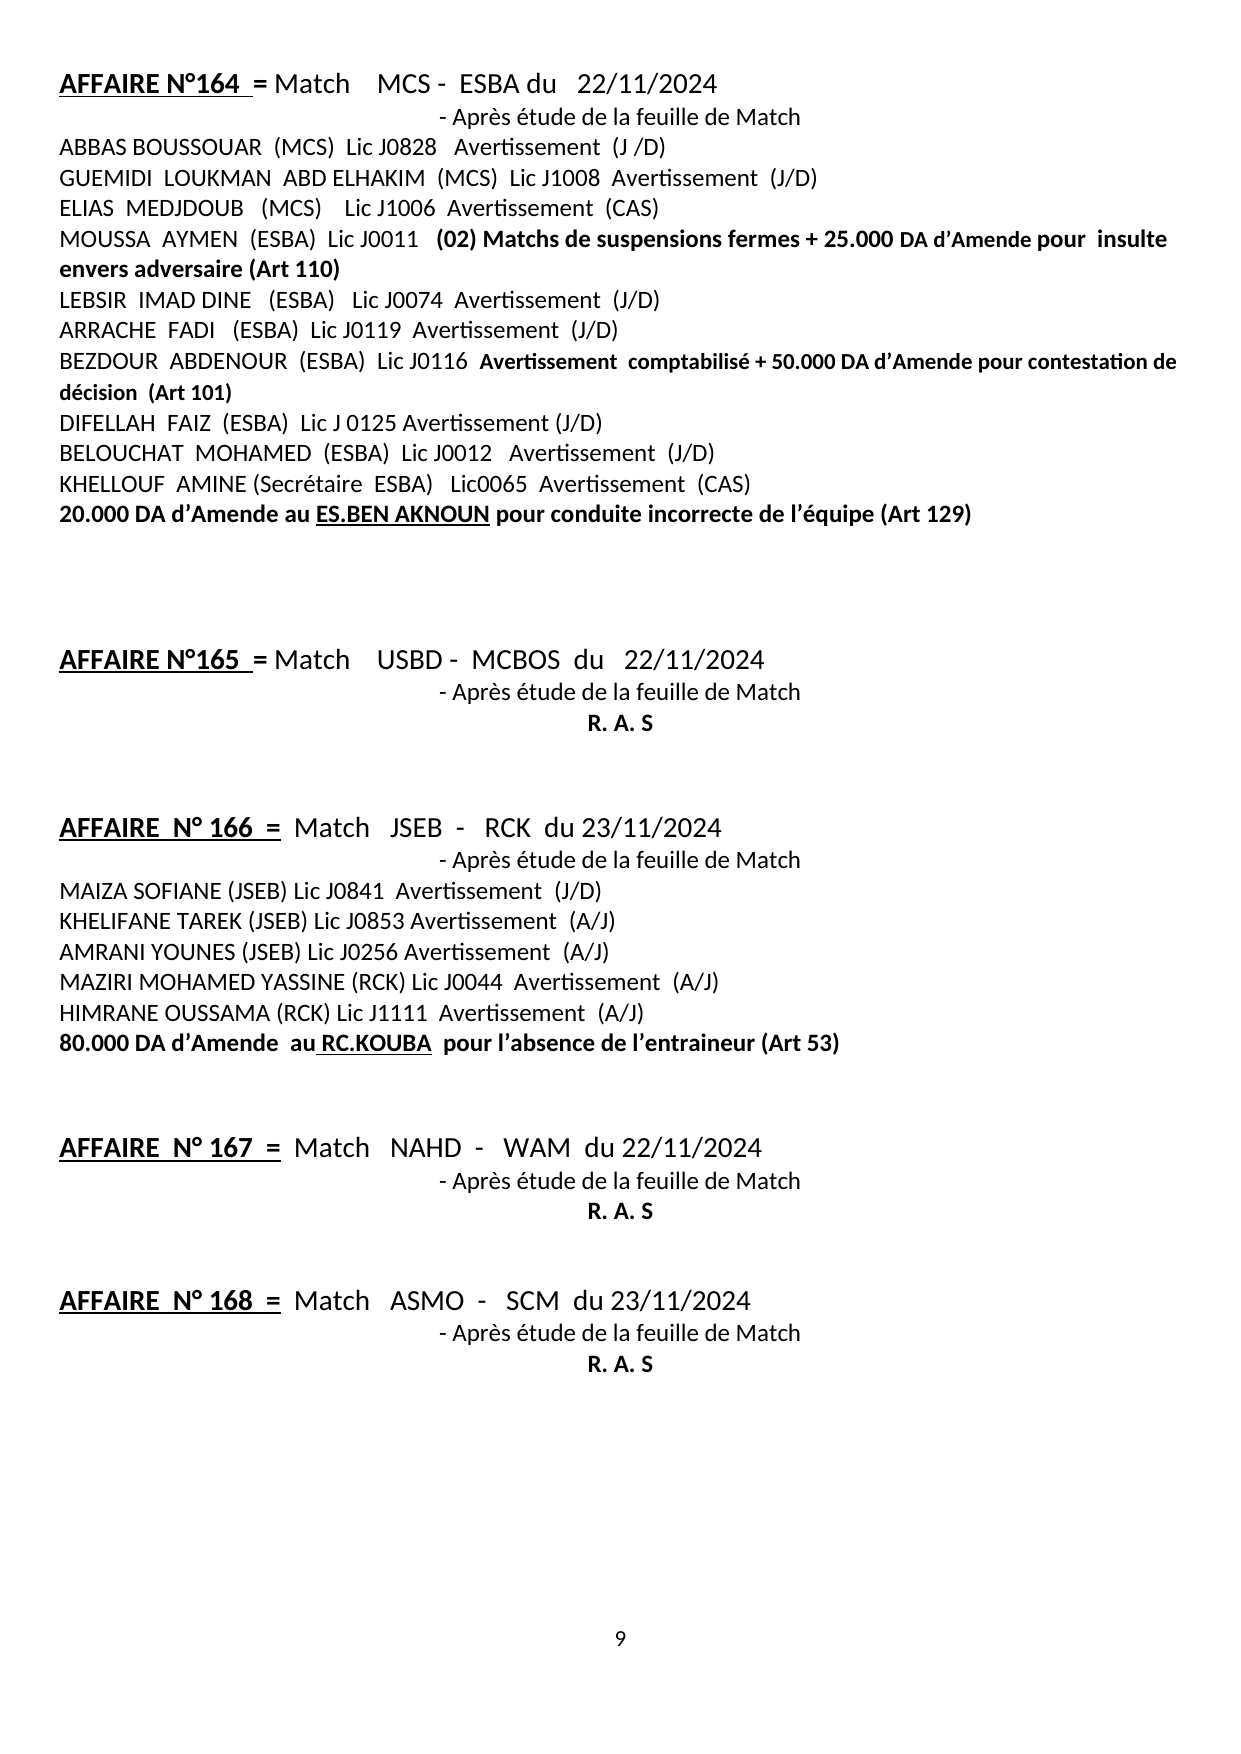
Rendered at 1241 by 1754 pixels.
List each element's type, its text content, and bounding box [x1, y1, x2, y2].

text MOUSSA AYMEN (ESBA) Lic J0011 (02) Matchs de suspensions fermes + 25.000 DA d’Amende pour insulte envers adversaire (Art 110) [59, 223, 1181, 284]
text AFFAIRE N° 167 = Match NAHD - WAM du 22/11/2024 [59, 1129, 1181, 1165]
text BELOUCHAT MOHAMED (ESBA) Lic J0012 Avertissement (J/D) [59, 437, 1181, 468]
text AFFAIRE N° 168 = Match ASMO - SCM du 23/11/2024 [59, 1282, 1181, 1318]
text - Après étude de la feuille de Match [59, 677, 1181, 707]
text DIFELLAH FAIZ (ESBA) Lic J 0125 Avertissement (J/D) [59, 407, 1181, 437]
text - Après étude de la feuille de Match [59, 1318, 1181, 1348]
text AFFAIRE N°164 = Match MCS - ESBA du 22/11/2024 [59, 65, 1181, 101]
text ABBAS BOUSSOUAR (MCS) Lic J0828 Avertissement (J /D) [59, 131, 1181, 162]
text R. A. S [59, 707, 1181, 738]
text MAIZA SOFIANE (JSEB) Lic J0841 Avertissement (J/D) [59, 875, 1181, 906]
text 80.000 DA d’Amende au RC.KOUBA pour l’absence de l’entraineur (Art 53) [59, 1028, 1181, 1058]
text KHELIFANE TAREK (JSEB) Lic J0853 Avertissement (A/J) [59, 906, 1181, 936]
text HIMRANE OUSSAMA (RCK) Lic J1111 Avertissement (A/J) [59, 997, 1181, 1028]
text LEBSIR IMAD DINE (ESBA) Lic J0074 Avertissement (J/D) [59, 284, 1181, 314]
text ELIAS MEDJDOUB (MCS) Lic J1006 Avertissement (CAS) [59, 192, 1181, 223]
text - Après étude de la feuille de Match [59, 101, 1181, 131]
text - Après étude de la feuille de Match [59, 1165, 1181, 1196]
text 20.000 DA d’Amende au ES.BEN AKNOUN pour conduite incorrecte de l’équipe (Art 129) [59, 498, 1181, 529]
text R. A. S [59, 1196, 1181, 1226]
text KHELLOUF AMINE (Secrétaire ESBA) Lic0065 Avertissement (CAS) [59, 468, 1181, 498]
text AFFAIRE N° 166 = Match JSEB - RCK du 23/11/2024 [59, 809, 1181, 844]
text AMRANI YOUNES (JSEB) Lic J0256 Avertissement (A/J) [59, 936, 1181, 967]
text AFFAIRE N°165 = Match USBD - MCBOS du 22/11/2024 [59, 641, 1181, 677]
text GUEMIDI LOUKMAN ABD ELHAKIM (MCS) Lic J1008 Avertissement (J/D) [59, 162, 1181, 192]
text R. A. S [59, 1348, 1181, 1379]
text MAZIRI MOHAMED YASSINE (RCK) Lic J0044 Avertissement (A/J) [59, 967, 1181, 997]
text BEZDOUR ABDENOUR (ESBA) Lic J0116 Avertissement comptabilisé + 50.000 DA d’Amende pour contestation de décision (Art 101) [59, 345, 1181, 407]
text ARRACHE FADI (ESBA) Lic J0119 Avertissement (J/D) [59, 314, 1181, 345]
text - Après étude de la feuille de Match [59, 844, 1181, 875]
